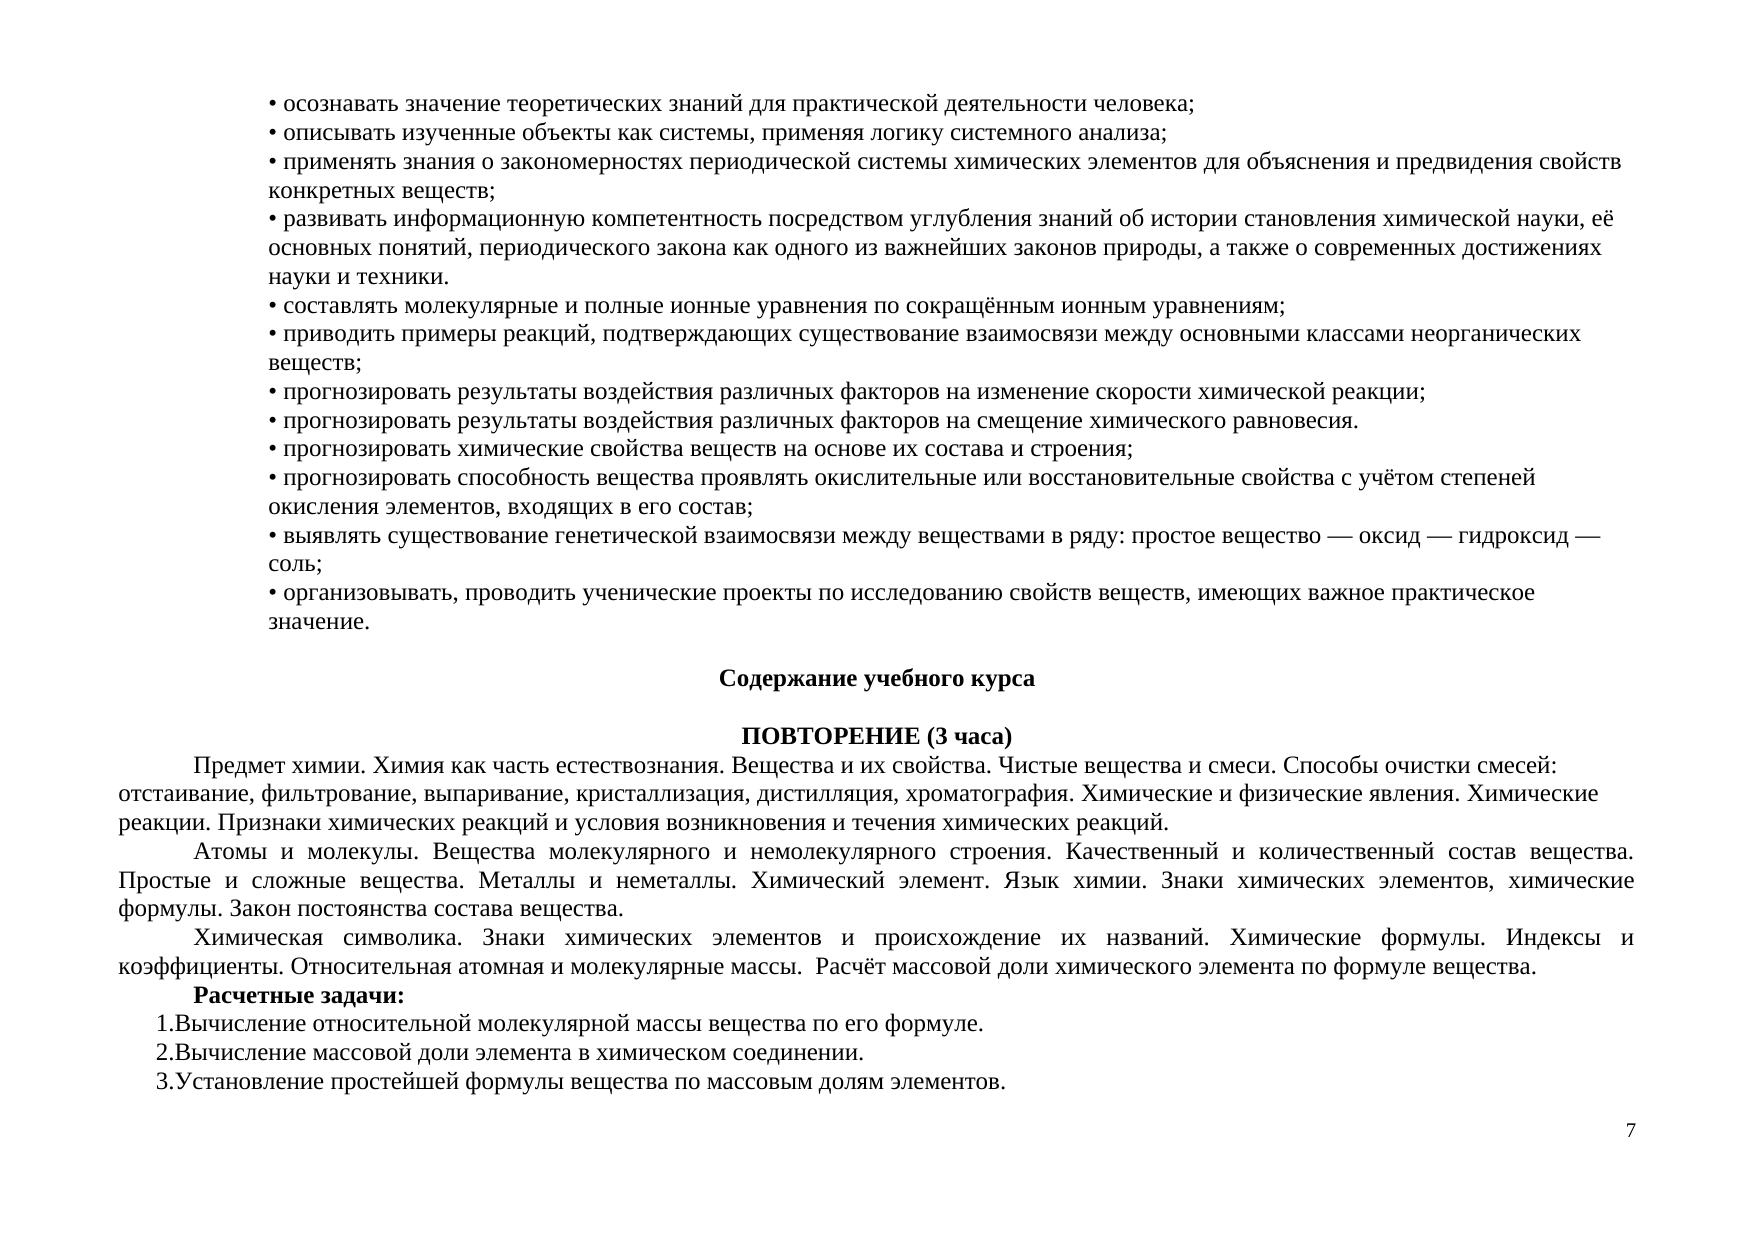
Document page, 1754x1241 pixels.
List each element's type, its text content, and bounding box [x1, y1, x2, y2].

text • приводить примеры реакций, подтверждающих существование взаимосвязи между основными классами неорганических веществ; [268, 318, 1636, 376]
text 2.Вычисление массовой доли элемента в химическом соединении. [156, 1037, 1636, 1066]
text ПОВТОРЕНИЕ (3 часа) [118, 721, 1636, 750]
text • осознавать значение теоретических знаний для практической деятельности человека; [268, 88, 1636, 117]
text • прогнозировать способность вещества проявлять окислительные или восстановительные свойства с учётом степеней окисления элементов, входящих в его состав; [268, 462, 1636, 520]
text • прогнозировать результаты воздействия различных факторов на смещение химического равновесия. [268, 405, 1636, 433]
text Атомы и молекулы. Вещества молекулярного и немолекулярного строения. Качественный и количественный состав вещества. Простые и сложные вещества. Металлы и неметаллы. Химический элемент. Язык химии. Знаки химических элементов, химические формулы. Закон постоянства состава вещества. [118, 836, 1636, 922]
text • выявлять существование генетической взаимосвязи между веществами в ряду: простое вещество — оксид — гидроксид — соль; [268, 520, 1636, 577]
text • применять знания о закономерностях периодической системы химических элементов для объяснения и предвидения свойств конкретных веществ; [268, 146, 1636, 203]
text • составлять молекулярные и полные ионные уравнения по сокращённым ионным уравнениям; [268, 290, 1636, 318]
text Химическая символика. Знаки химических элементов и происхождение их названий. Химические формулы. Индексы и коэффициенты. Относительная атомная и молекулярные массы. Расчёт массовой доли химического элемента по формуле вещества. [118, 922, 1636, 980]
text • прогнозировать химические свойства веществ на основе их состава и строения; [268, 433, 1636, 462]
text Предмет химии. Химия как часть естествознания. Вещества и их свойства. Чистые вещества и смеси. Способы очистки смесей: отстаивание, фильтрование, выпаривание, кристаллизация, дистилляция, хроматография. Химические и физические явления. Химические реакции. Признаки химических реакций и условия возникновения и течения химических реакций. [118, 750, 1636, 836]
text Расчетные задачи: [118, 980, 1636, 1008]
text • развивать информационную компетентность посредством углубления знаний об истории становления химической науки, её основных понятий, периодического закона как одного из важнейших законов природы, а также о современных достижениях науки и техники. [268, 203, 1636, 290]
text 1.Вычисление относительной молекулярной массы вещества по его формуле. [156, 1008, 1636, 1037]
text • организовывать, проводить ученические проекты по исследованию свойств веществ, имеющих важное практическое значение. [268, 577, 1636, 635]
text 3.Установление простейшей формулы вещества по массовым долям элементов. [118, 1066, 1636, 1095]
text Содержание учебного курса [118, 663, 1636, 692]
text • описывать изученные объекты как системы, применяя логику системного анализа; [268, 117, 1636, 146]
text • прогнозировать результаты воздействия различных факторов на изменение скорости химической реакции; [268, 376, 1636, 405]
